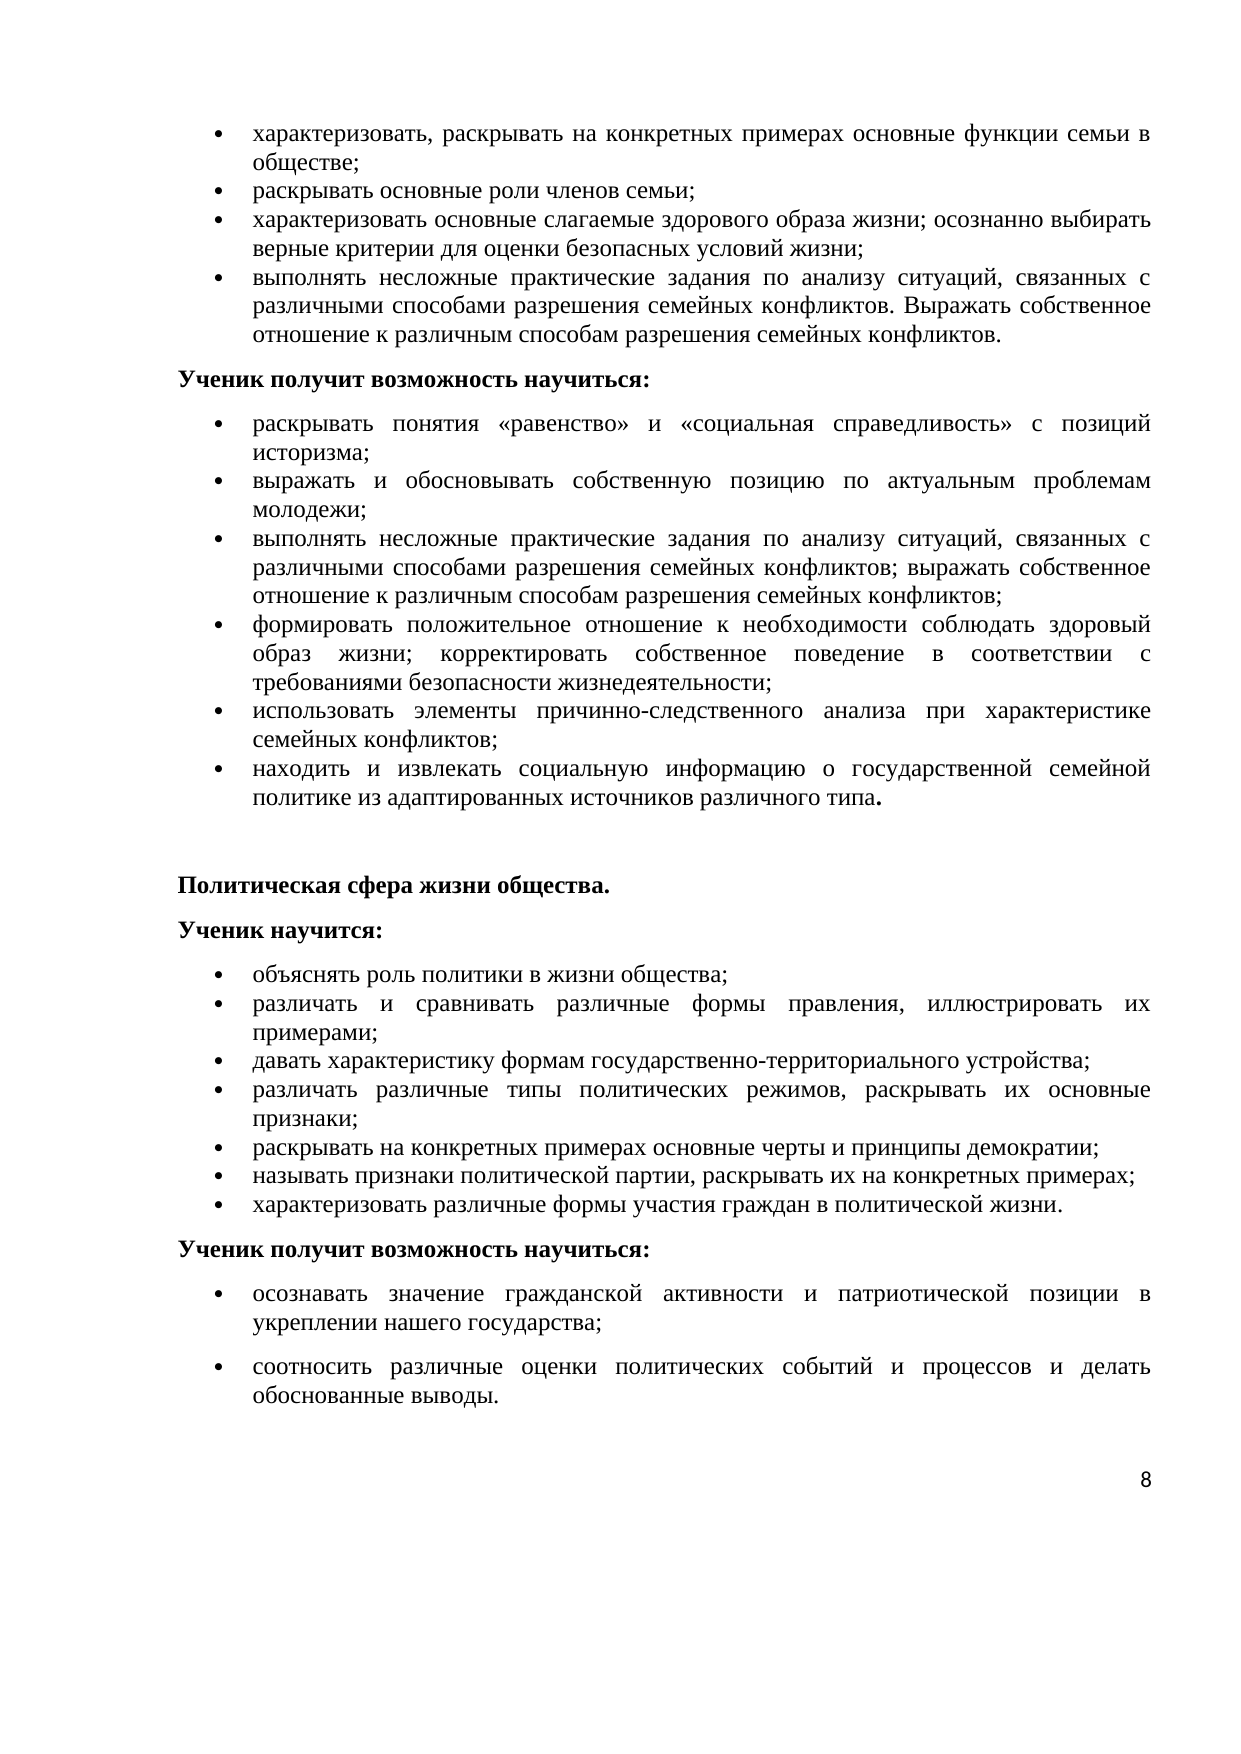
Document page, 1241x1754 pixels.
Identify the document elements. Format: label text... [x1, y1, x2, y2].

list раскрывать понятия «равенство» и «социальная справедливость» с позиций историзма; [215, 408, 1152, 466]
list раскрывать основные роли членов семьи; [215, 176, 1152, 204]
list называть признаки политической партии, раскрывать их на конкретных примерах; [215, 1161, 1152, 1189]
list давать характеристику формам государственно-территориального устройства; [215, 1046, 1152, 1074]
list выражать и обосновывать собственную позицию по актуальным проблемам молодежи; [215, 466, 1152, 523]
list раскрывать на конкретных примерах основные черты и принципы демократии; [215, 1132, 1152, 1161]
list различать различные типы политических режимов, раскрывать их основные признаки; [215, 1074, 1152, 1132]
text Ученик получит возможность научиться: [177, 1234, 1152, 1262]
text Политическая сфера жизни общества. [177, 871, 1152, 899]
list использовать элементы причинно-следственного анализа при характеристике семейных конфликтов; [215, 696, 1152, 753]
list характеризовать различные формы участия граждан в политической жизни. [215, 1189, 1152, 1218]
list характеризовать основные слагаемые здорового образа жизни; осознанно выбирать верные критерии для оценки безопасных условий жизни; [215, 204, 1152, 262]
list осознавать значение гражданской активности и патриотической позиции в укреплении нашего государства; [215, 1278, 1152, 1336]
list выполнять несложные практические задания по анализу ситуаций, связанных с различными способами разрешения семейных конфликтов. Выражать собственное отношение к различным способам разрешения семейных конфликтов. [215, 262, 1152, 348]
list формировать положительное отношение к необходимости соблюдать здоровый образ жизни; корректировать собственное поведение в соответствии с требованиями безопасности жизнедеятельности; [215, 609, 1152, 696]
text Ученик научится: [177, 915, 1152, 944]
list характеризовать, раскрывать на конкретных примерах основные функции семьи в обществе; [215, 118, 1152, 176]
list соотносить различные оценки политических событий и процессов и делать обоснованные выводы. [215, 1351, 1152, 1409]
list различать и сравнивать различные формы правления, иллюстрировать их примерами; [215, 988, 1152, 1046]
text Ученик получит возможность научиться: [177, 364, 1152, 392]
list объяснять роль политики в жизни общества; [215, 959, 1152, 988]
list выполнять несложные практические задания по анализу ситуаций, связанных с различными способами разрешения семейных конфликтов; выражать собственное отношение к различным способам разрешения семейных конфликтов; [215, 523, 1152, 609]
list находить и извлекать социальную информацию о государственной семейной политике из адаптированных источников различного типа. [215, 753, 1152, 811]
